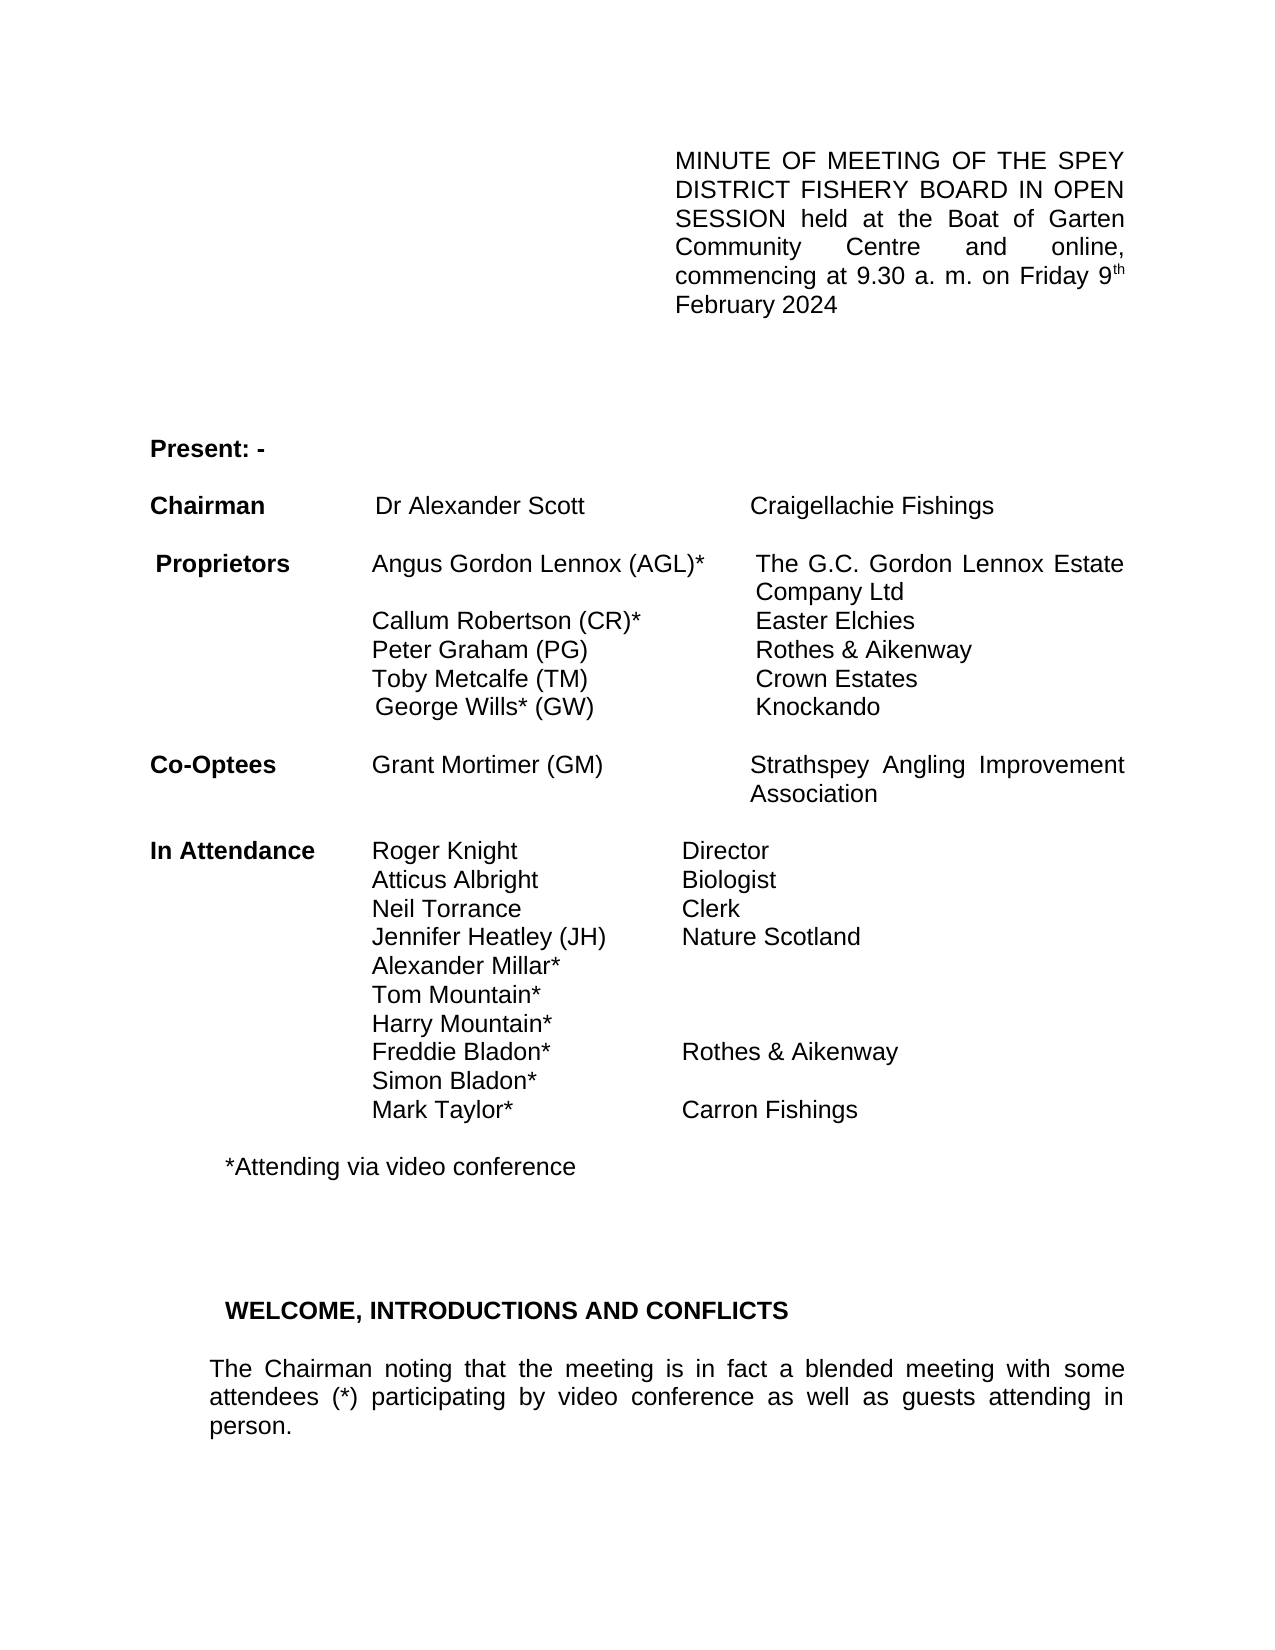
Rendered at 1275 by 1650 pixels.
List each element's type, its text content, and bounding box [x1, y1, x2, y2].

text Toby Metcalfe (TM) Crown Estates [82, 664, 1125, 692]
text Chairman Dr Alexander Scott Craigellachie Fishings [150, 491, 1125, 520]
text The Chairman noting that the meeting is in fact a blended meeting with some attendees (*) participating by video conference as well as guests attending in person. [209, 1354, 1125, 1440]
text In Attendance Roger Knight Director [150, 836, 1125, 865]
text Harry Mountain* [150, 1009, 1125, 1037]
subtitle Present: - [150, 434, 1125, 462]
text Jennifer Heatley (JH) Nature Scotland [150, 922, 1125, 951]
text Tom Mountain* [150, 980, 1125, 1009]
text WELCOME, INTRODUCTIONS AND CONFLICTS [150, 1296, 1125, 1325]
text Simon Bladon* [372, 1066, 1125, 1095]
text Callum Robertson (CR)* Easter Elchies [82, 606, 1125, 635]
list *Attending via video conference [225, 1152, 1125, 1181]
text Proprietors Angus Gordon Lennox (AGL)* The G.C. Gordon Lennox Estate Company Ltd [155, 549, 1125, 606]
text Freddie Bladon* Rothes & Aikenway [372, 1037, 1125, 1066]
text Co-Optees Grant Mortimer (GM) Strathspey Angling Improvement Association [150, 750, 1125, 807]
text Peter Graham (PG) Rothes & Aikenway [82, 635, 1125, 664]
text Alexander Millar* [150, 951, 1125, 980]
text George Wills* (GW) Knockando [300, 692, 1125, 721]
text MINUTE OF MEETING OF THE SPEY DISTRICT FISHERY BOARD IN OPEN SESSION held at the Boat of Garten Community Centre and online, commencing at 9.30 a. m. on Friday 9th February 2024 [675, 146, 1125, 319]
text Mark Taylor* Carron Fishings [150, 1095, 1125, 1124]
text Atticus Albright Biologist [150, 865, 1125, 894]
text Neil Torrance Clerk [150, 894, 1125, 922]
